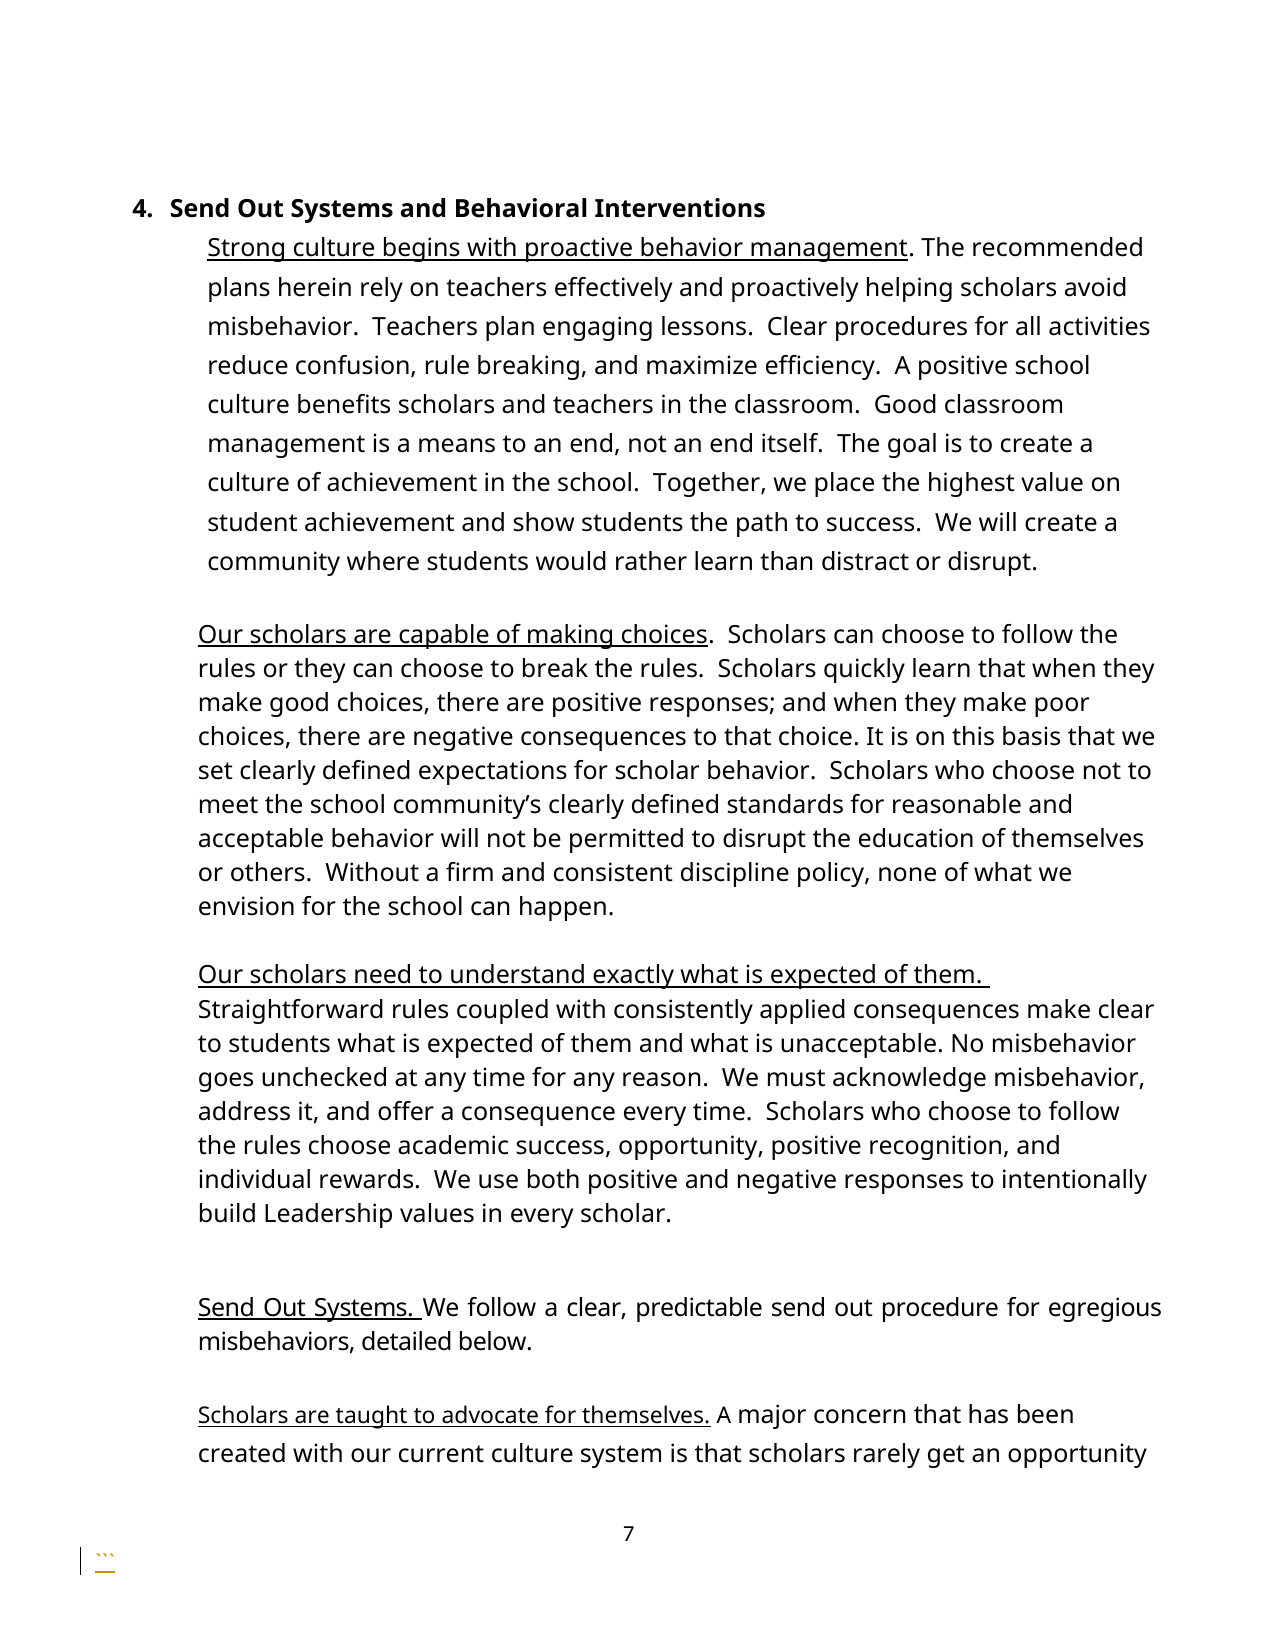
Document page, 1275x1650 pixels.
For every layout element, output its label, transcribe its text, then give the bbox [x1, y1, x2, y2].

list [198, 1397, 1162, 1470]
list Send Out Systems and Behavioral Interventions [132, 191, 1162, 225]
list Strong culture begins with proactive behavior management. The recommended plans herein rely on teachers effectively and proactively helping scholars avoid misbehavior. Teachers plan engaging lessons. Clear procedures for all activities reduce confusion, rule breaking, and maximize efficiency. A positive school culture benefits scholars and teachers in the classroom. Good classroom management is a means to an end, not an end itself. The goal is to create a culture of achievement in the school. Together, we place the highest value on student achievement and show students the path to success. We will create a community where students would rather learn than distract or disrupt. [207, 230, 1162, 577]
list Our scholars are capable of making choices. Scholars can choose to follow the rules or they can choose to break the rules. Scholars quickly learn that when they make good choices, there are positive responses; and when they make poor choices, there are negative consequences to that choice. It is on this basis that we set clearly defined expectations for scholar behavior. Scholars who choose not to meet the school community’s clearly defined standards for reasonable and acceptable behavior will not be permitted to disrupt the education of themselves or others. Without a firm and consistent discipline policy, none of what we envision for the school can happen. [198, 617, 1162, 923]
list Our scholars need to understand exactly what is expected of them. Straightforward rules coupled with consistently applied consequences make clear to students what is expected of them and what is unacceptable. No misbehavior goes unchecked at any time for any reason. We must acknowledge misbehavior, address it, and offer a consequence every time. Scholars who choose to follow the rules choose academic success, opportunity, positive recognition, and individual rewards. We use both positive and negative responses to intentionally build Leadership values in every scholar. [198, 957, 1162, 1230]
text Send Out Systems. We follow a clear, predictable send out procedure for egregious misbehaviors, detailed below. [198, 1290, 1162, 1358]
